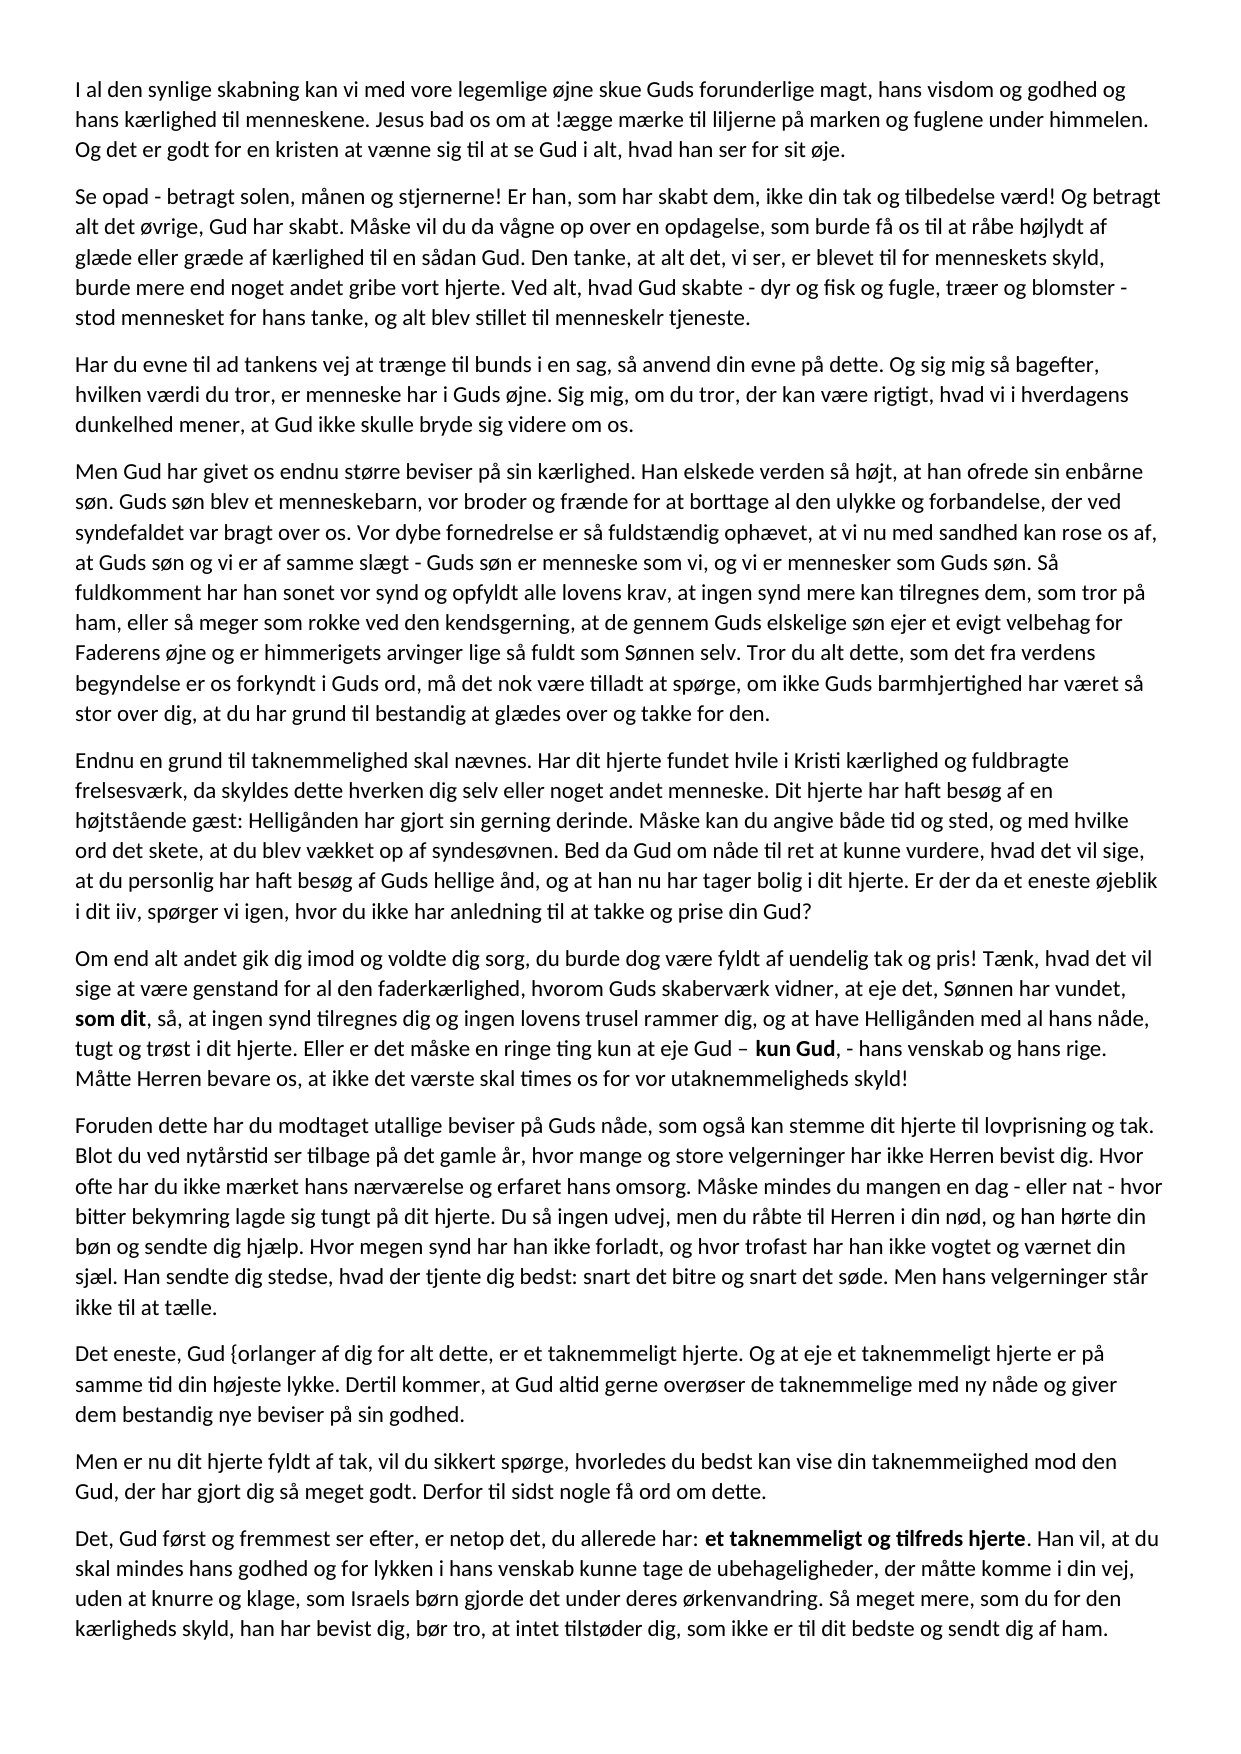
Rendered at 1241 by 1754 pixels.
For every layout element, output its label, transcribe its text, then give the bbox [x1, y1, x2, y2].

text I al den synlige skabning kan vi med vore legemlige øjne skue Guds forunderlige magt, hans visdom og godhed og hans kærlighed til menneskene. Jesus bad os om at !ægge mærke til liljerne på marken og fuglene under himmelen. Og det er godt for en kristen at vænne sig til at se Gud i alt, hvad han ser for sit øje. [75, 75, 1165, 163]
text Endnu en grund til taknemmelighed skal nævnes. Har dit hjerte fundet hvile i Kristi kærlighed og fuldbragte frelsesværk, da skyldes dette hverken dig selv eller noget andet menneske. Dit hjerte har haft besøg af en højtstående gæst: Helligånden har gjort sin gerning derinde. Måske kan du angive både tid og sted, og med hvilke ord det skete, at du blev vækket op af syndesøvnen. Bed da Gud om nåde til ret at kunne vurdere, hvad det vil sige, at du personlig har haft besøg af Guds hellige ånd, og at han nu har tager bolig i dit hjerte. Er der da et eneste øjeblik i dit iiv, spørger vi igen, hvor du ikke har anledning til at takke og prise din Gud? [75, 746, 1165, 925]
text Har du evne til ad tankens vej at trænge til bunds i en sag, så anvend din evne på dette. Og sig mig så bagefter, hvilken værdi du tror, er menneske har i Guds øjne. Sig mig, om du tror, der kan være rigtigt, hvad vi i hverdagens dunkelhed mener, at Gud ikke skulle bryde sig videre om os. [75, 350, 1165, 438]
text Om end alt andet gik dig imod og voldte dig sorg, du burde dog være fyldt af uendelig tak og pris! Tænk, hvad det vil sige at være genstand for al den faderkærlighed, hvorom Guds skaberværk vidner, at eje det, Sønnen har vundet, som dit, så, at ingen synd tilregnes dig og ingen lovens trusel rammer dig, og at have Helligånden med al hans nåde, tugt og trøst i dit hjerte. Eller er det måske en ringe ting kun at eje Gud – kun Gud, - hans venskab og hans rige. Måtte Herren bevare os, at ikke det værste skal times os for vor utaknemmeligheds skyld! [75, 944, 1165, 1093]
text Foruden dette har du modtaget utallige beviser på Guds nåde, som også kan stemme dit hjerte til lovprisning og tak. Blot du ved nytårstid ser tilbage på det gamle år, hvor mange og store velgerninger har ikke Herren bevist dig. Hvor ofte har du ikke mærket hans nærværelse og erfaret hans omsorg. Måske mindes du mangen en dag - eller nat - hvor bitter bekymring lagde sig tungt på dit hjerte. Du så ingen udvej, men du råbte til Herren i din nød, og han hørte din bøn og sendte dig hjælp. Hvor megen synd har han ikke forladt, og hvor trofast har han ikke vogtet og værnet din sjæl. Han sendte dig stedse, hvad der tjente dig bedst: snart det bitre og snart det søde. Men hans velgerninger står ikke til at tælle. [75, 1111, 1165, 1321]
text Det, Gud først og fremmest ser efter, er netop det, du allerede har: et taknemmeligt og tilfreds hjerte. Han vil, at du skal mindes hans godhed og for lykken i hans venskab kunne tage de ubehageligheder, der måtte komme i din vej, uden at knurre og klage, som Israels børn gjorde det under deres ørkenvandring. Så meget mere, som du for den kærligheds skyld, han har bevist dig, bør tro, at intet tilstøder dig, som ikke er til dit bedste og sendt dig af ham. [75, 1524, 1165, 1643]
text Se opad - betragt solen, månen og stjernerne! Er han, som har skabt dem, ikke din tak og tilbedelse værd! Og betragt alt det øvrige, Gud har skabt. Måske vil du da vågne op over en opdagelse, som burde få os til at råbe højlydt af glæde eller græde af kærlighed til en sådan Gud. Den tanke, at alt det, vi ser, er blevet til for menneskets skyld, burde mere end noget andet gribe vort hjerte. Ved alt, hvad Gud skabte - dyr og fisk og fugle, træer og blomster - stod mennesket for hans tanke, og alt blev stillet til menneskelr tjeneste. [75, 182, 1165, 331]
text Men er nu dit hjerte fyldt af tak, vil du sikkert spørge, hvorledes du bedst kan vise din taknemmeiighed mod den Gud, der har gjort dig så meget godt. Derfor til sidst nogle få ord om dette. [75, 1447, 1165, 1505]
text Det eneste, Gud {orlanger af dig for alt dette, er et taknemmeligt hjerte. Og at eje et taknemmeligt hjerte er på samme tid din højeste lykke. Dertil kommer, at Gud altid gerne overøser de taknemmelige med ny nåde og giver dem bestandig nye beviser på sin godhed. [75, 1339, 1165, 1428]
text Men Gud har givet os endnu større beviser på sin kærlighed. Han elskede verden så højt, at han ofrede sin enbårne søn. Guds søn blev et menneskebarn, vor broder og frænde for at borttage al den ulykke og forbandelse, der ved syndefaldet var bragt over os. Vor dybe fornedrelse er så fuldstændig ophævet, at vi nu med sandhed kan rose os af, at Guds søn og vi er af samme slægt - Guds søn er menneske som vi, og vi er mennesker som Guds søn. Så fuldkomment har han sonet vor synd og opfyldt alle lovens krav, at ingen synd mere kan tilregnes dem, som tror på ham, eller så meger som rokke ved den kendsgerning, at de gennem Guds elskelige søn ejer et evigt velbehag for Faderens øjne og er himmerigets arvinger lige så fuldt som Sønnen selv. Tror du alt dette, som det fra verdens begyndelse er os forkyndt i Guds ord, må det nok være tilladt at spørge, om ikke Guds barmhjertighed har været så stor over dig, at du har grund til bestandig at glædes over og takke for den. [75, 457, 1165, 727]
